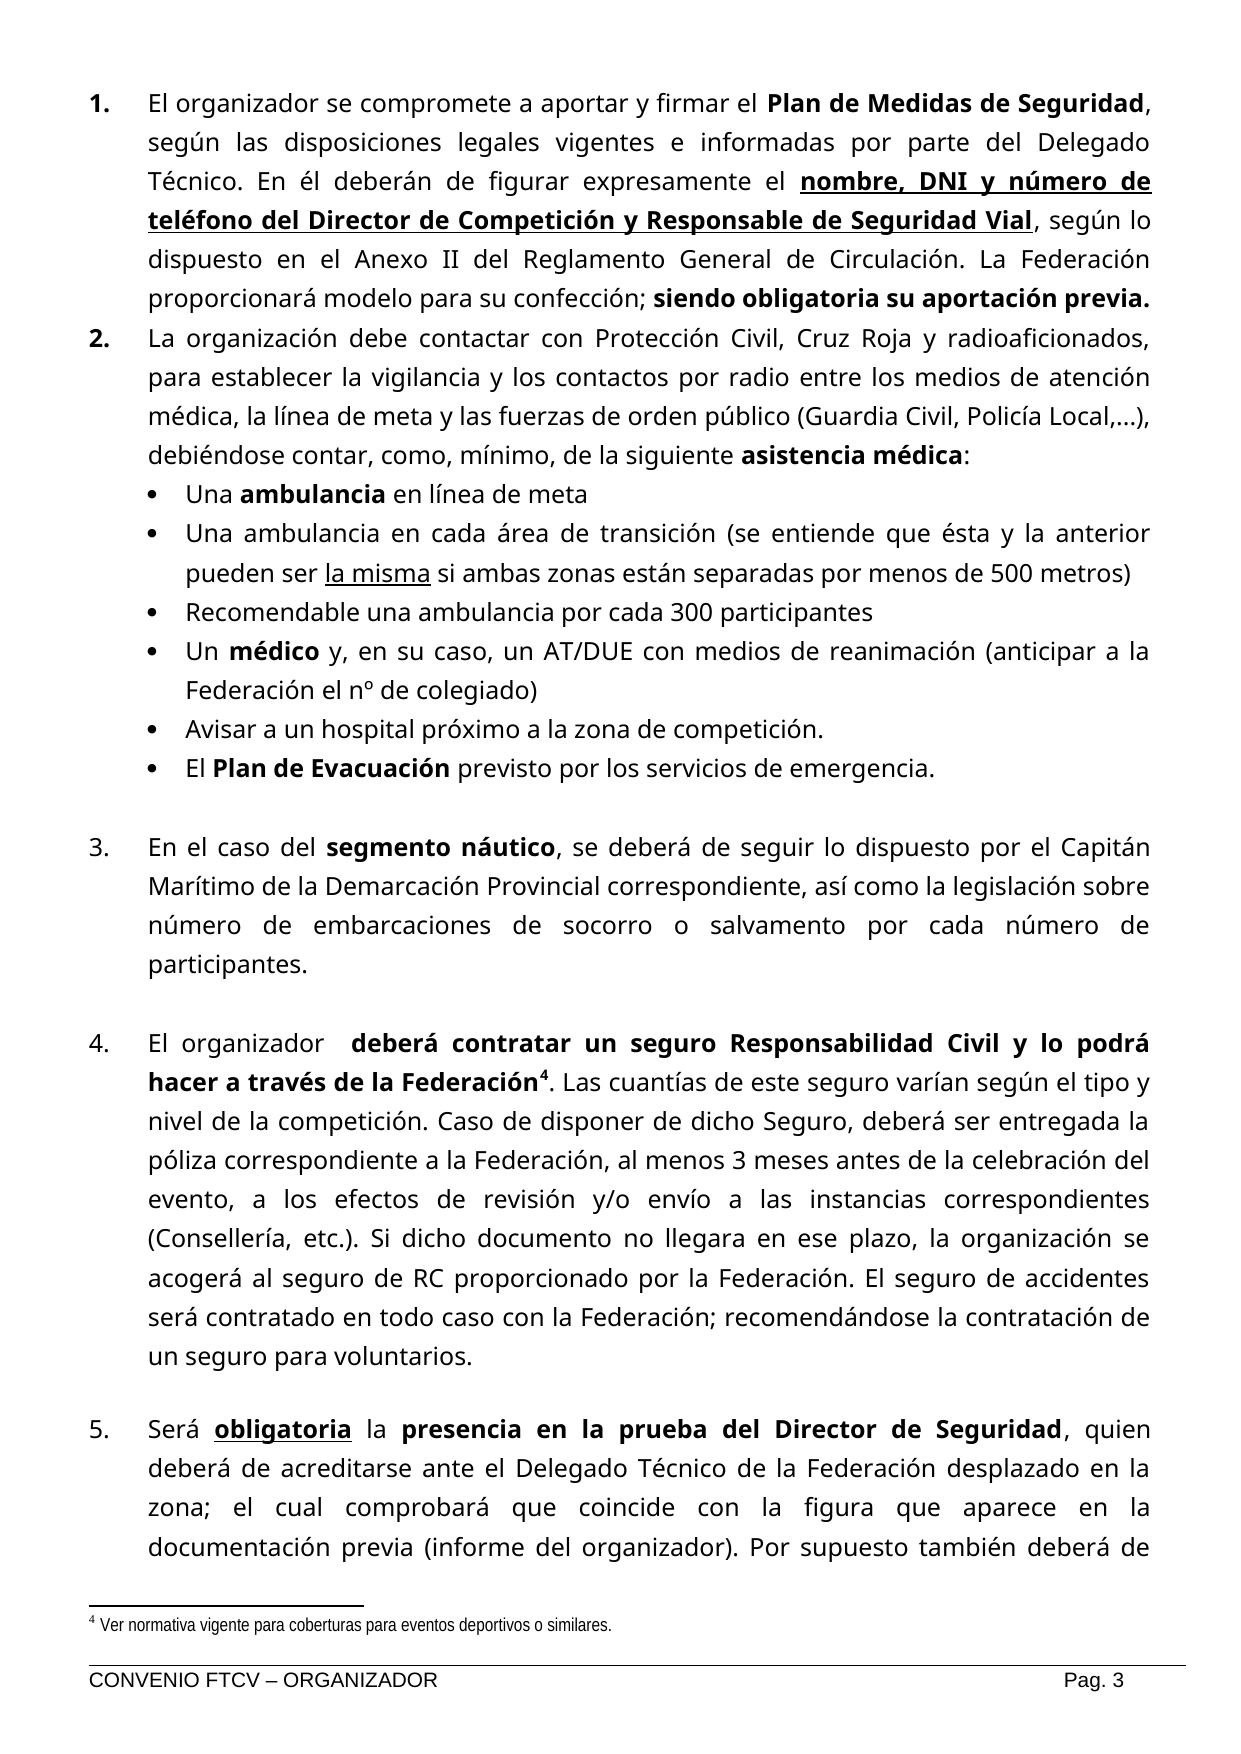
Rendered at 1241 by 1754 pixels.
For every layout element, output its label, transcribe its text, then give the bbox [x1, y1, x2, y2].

list Un médico y, en su caso, un AT/DUE con medios de reanimación (anticipar a la Federación el nº de colegiado) [148, 633, 1151, 707]
list El organizador se compromete a aportar y firmar el Plan de Medidas de Seguridad, según las disposiciones legales vigentes e informadas por parte del Delegado Técnico. En él deberán de figurar expresamente el nombre, DNI y número de teléfono del Director de Competición y Responsable de Seguridad Vial, según lo dispuesto en el Anexo II del Reglamento General de Circulación. La Federación proporcionará modelo para su confección; siendo obligatoria su aportación previa. [89, 85, 1151, 315]
list En el caso del segmento náutico, se deberá de seguir lo dispuesto por el Capitán Marítimo de la Demarcación Provincial correspondiente, así como la legislación sobre número de embarcaciones de socorro o salvamento por cada número de participantes. [89, 829, 1151, 981]
list Una ambulancia en cada área de transición (se entiende que ésta y la anterior pueden ser la misma si ambas zonas están separadas por menos de 500 metros) [148, 516, 1151, 589]
list El organizador deberá contratar un seguro Responsabilidad Civil y lo podrá hacer a través de la Federación. Las cuantías de este seguro varían según el tipo y nivel de la competición. Caso de disponer de dicho Seguro, deberá ser entregada la póliza correspondiente a la Federación, al menos 3 meses antes de la celebración del evento, a los efectos de revisión y/o envío a las instancias correspondientes (Consellería, etc.). Si dicho documento no llegara en ese plazo, la organización se acogerá al seguro de RC proporcionado por la Federación. El seguro de accidentes será contratado en todo caso con la Federación; recomendándose la contratación de un seguro para voluntarios. [89, 1025, 1151, 1373]
list Avisar a un hospital próximo a la zona de competición. [148, 712, 1151, 746]
list La organización debe contactar con Protección Civil, Cruz Roja y radioaficionados, para establecer la vigilancia y los contactos por radio entre los medios de atención médica, la línea de meta y las fuerzas de orden público (Guardia Civil, Policía Local,...), debiéndose contar, como, mínimo, de la siguiente asistencia médica: [89, 320, 1151, 472]
list El Plan de Evacuación previsto por los servicios de emergencia. [148, 751, 1151, 785]
list Una ambulancia en línea de meta [148, 477, 1151, 511]
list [89, 1412, 1151, 1563]
list Recomendable una ambulancia por cada 300 participantes [148, 594, 1151, 628]
